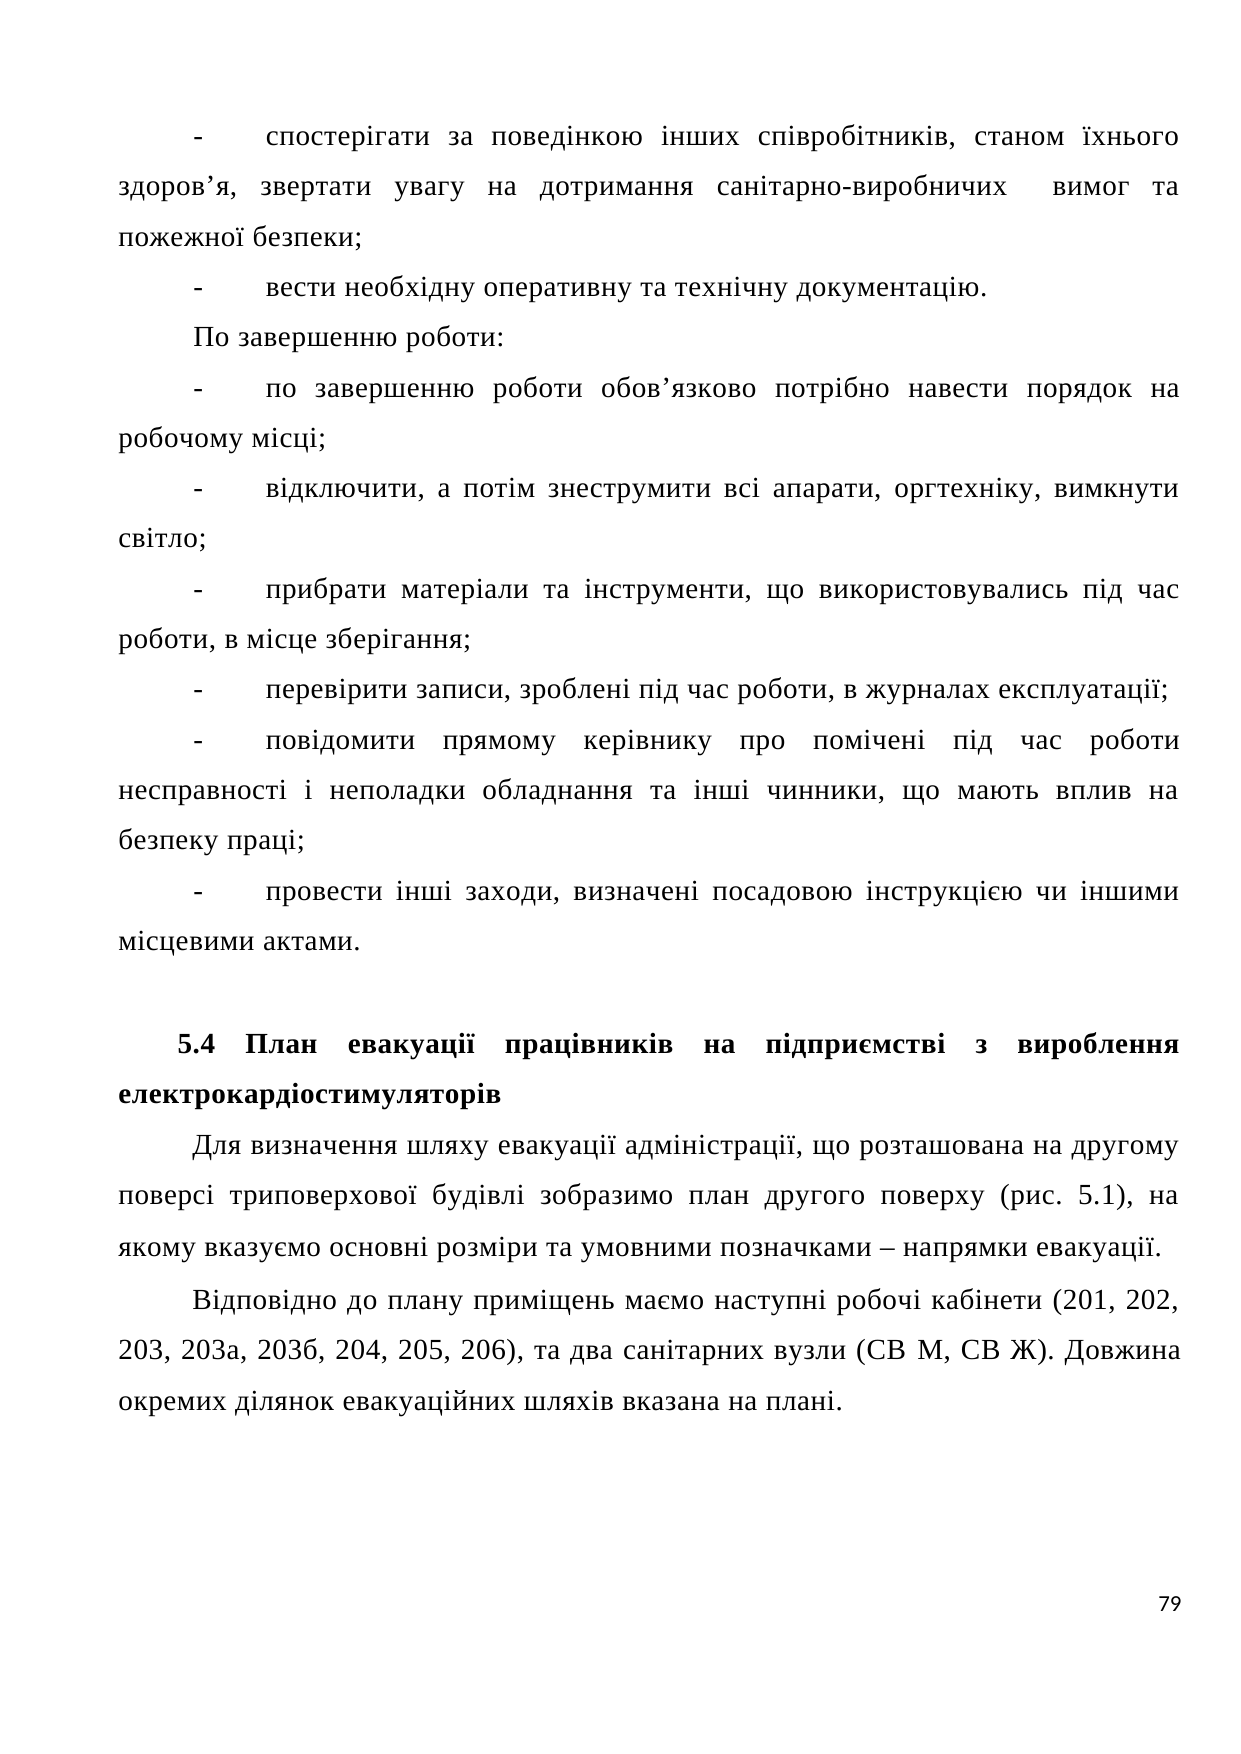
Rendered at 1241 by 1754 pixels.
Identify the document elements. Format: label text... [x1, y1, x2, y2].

list перевірити записи, зроблені під час роботи, в журналах експлуатації; [118, 672, 1181, 705]
list прибрати матеріали та інструменти, що використовувались під час роботи, в місце зберігання; [118, 571, 1181, 655]
text 5.4 План евакуації працівників на підприємстві з вироблення електрокардіостимуляторів [118, 1026, 1181, 1110]
list відключити, а потім знеструмити всі апарати, оргтехніку, вимкнути світло; [118, 470, 1181, 554]
text По завершенню роботи: [118, 319, 1181, 353]
list повідомити прямому керівнику про помічені під час роботи несправності і неполадки обладнання та інші чинники, що мають вплив на безпеку праці; [118, 722, 1181, 856]
list провести інші заходи, визначені посадовою інструкцією чи іншими місцевими актами. [118, 873, 1181, 957]
text Для визначення шляху евакуації адміністрації, що розташована на другому поверсі триповерхової будівлі зобразимо план другого поверху (рис. 5.1), на якому вказуємо основні розміри та умовними позначками – напрямки евакуації. [118, 1127, 1181, 1264]
list спостерігати за поведінкою інших співробітників, станом їхнього здоров’я, звертати увагу на дотримання санітарно-виробничих вимог та пожежної безпеки; [118, 118, 1181, 252]
text Відповідно до плану приміщень маємо наступні робочі кабінети (201, 202, 203, 203а, 203б, 204, 205, 206), та два санітарних вузли (СВ М, СВ Ж). Довжина окремих ділянок евакуаційних шляхів вказана на плані. [118, 1282, 1181, 1416]
list вести необхідну оперативну та технічну документацію. [118, 269, 1181, 303]
list по завершенню роботи обов’язково потрібно навести порядок на робочому місці; [118, 370, 1181, 453]
